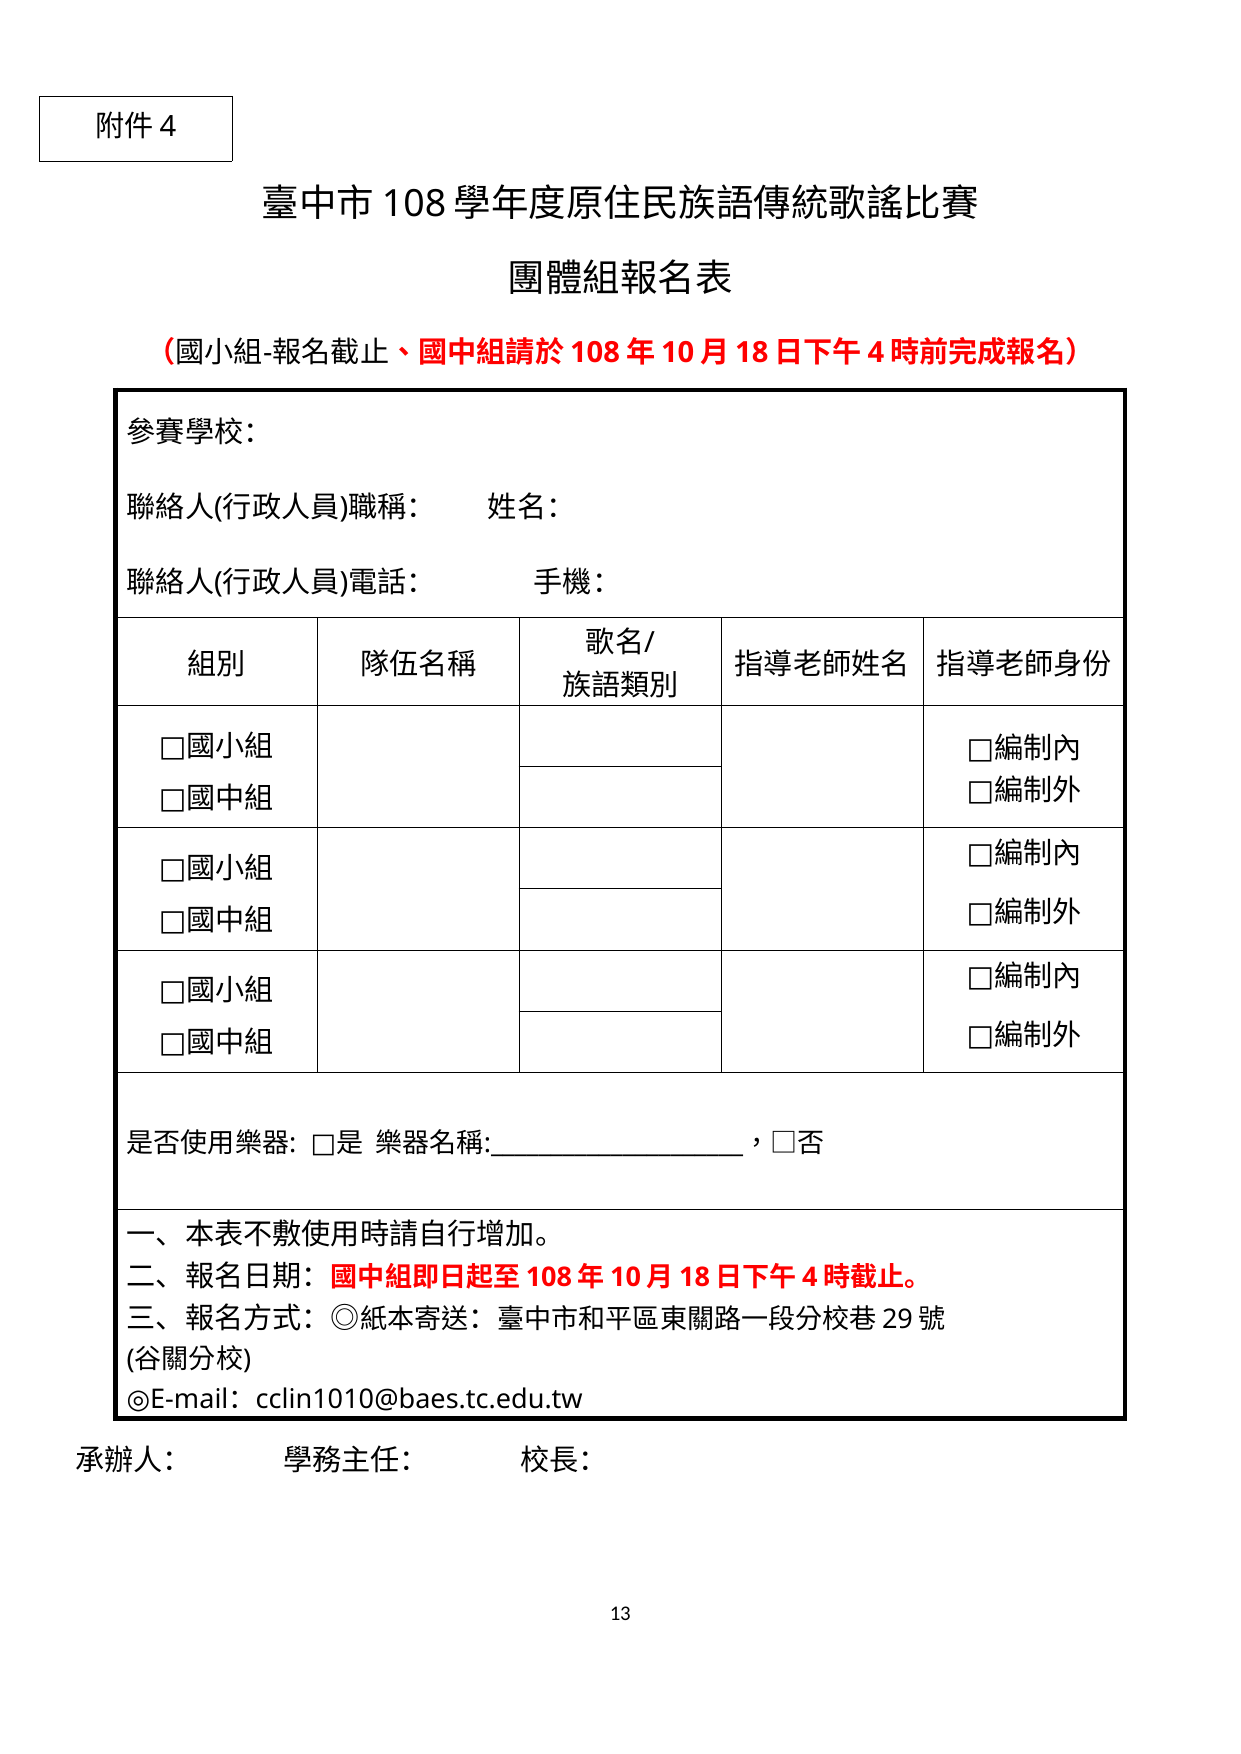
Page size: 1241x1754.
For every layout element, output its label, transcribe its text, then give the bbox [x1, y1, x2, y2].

table_cell 是否使用樂器: □是 樂器名稱:_____________________，□否 [118, 1073, 1123, 1209]
table_cell □編制內 □編制外 [924, 706, 1123, 827]
table_cell 歌名/ 族語類別 [520, 618, 721, 705]
table_cell □編制內 □編制外 [924, 951, 1123, 1072]
table_cell [722, 706, 923, 827]
table_cell [722, 951, 923, 1072]
table_cell □國小組 □國中組 [118, 951, 317, 1072]
table_header 參賽學校： 聯絡人(行政人員)職稱： 姓名： 聯絡人(行政人員)電話： 手機： [118, 392, 1123, 617]
table_cell [520, 951, 721, 1011]
text 承辦人： 學務主任： 校長： [75, 1421, 1165, 1496]
table_cell □國小組 □國中組 [118, 706, 317, 827]
table_cell 隊伍名稱 [318, 618, 519, 705]
table_cell [520, 767, 721, 827]
table_cell [520, 706, 721, 766]
table_cell 指導老師姓名 [722, 618, 923, 705]
table_cell [318, 828, 519, 949]
text （國小組-報名截止、國中組請於108年10月18日下午4時前完成報名） [75, 312, 1165, 387]
table_cell [520, 1012, 721, 1072]
text 臺中市108學年度原住民族語傳統歌謠比賽 [75, 162, 1165, 237]
table_cell [520, 828, 721, 888]
table_cell [318, 951, 519, 1072]
table_cell □國小組 □國中組 [118, 828, 317, 949]
table_cell □編制內 □編制外 [924, 828, 1123, 949]
text 團體組報名表 [75, 237, 1165, 312]
table_cell 組別 [118, 618, 317, 705]
table_cell [520, 889, 721, 949]
table_cell 一、本表不敷使用時請自行增加。 二、報名日期：國中組即日起至108年10月18日下午4時截止。 三、報名方式：◎紙本寄送：臺中市和平區東關路一段分校巷29號 (谷關分校) ◎E-mail：cclin1010@baes.tc.edu.tw [118, 1210, 1123, 1416]
table_cell 指導老師身份 [924, 618, 1123, 705]
table_cell [722, 828, 923, 949]
table_cell [318, 706, 519, 827]
